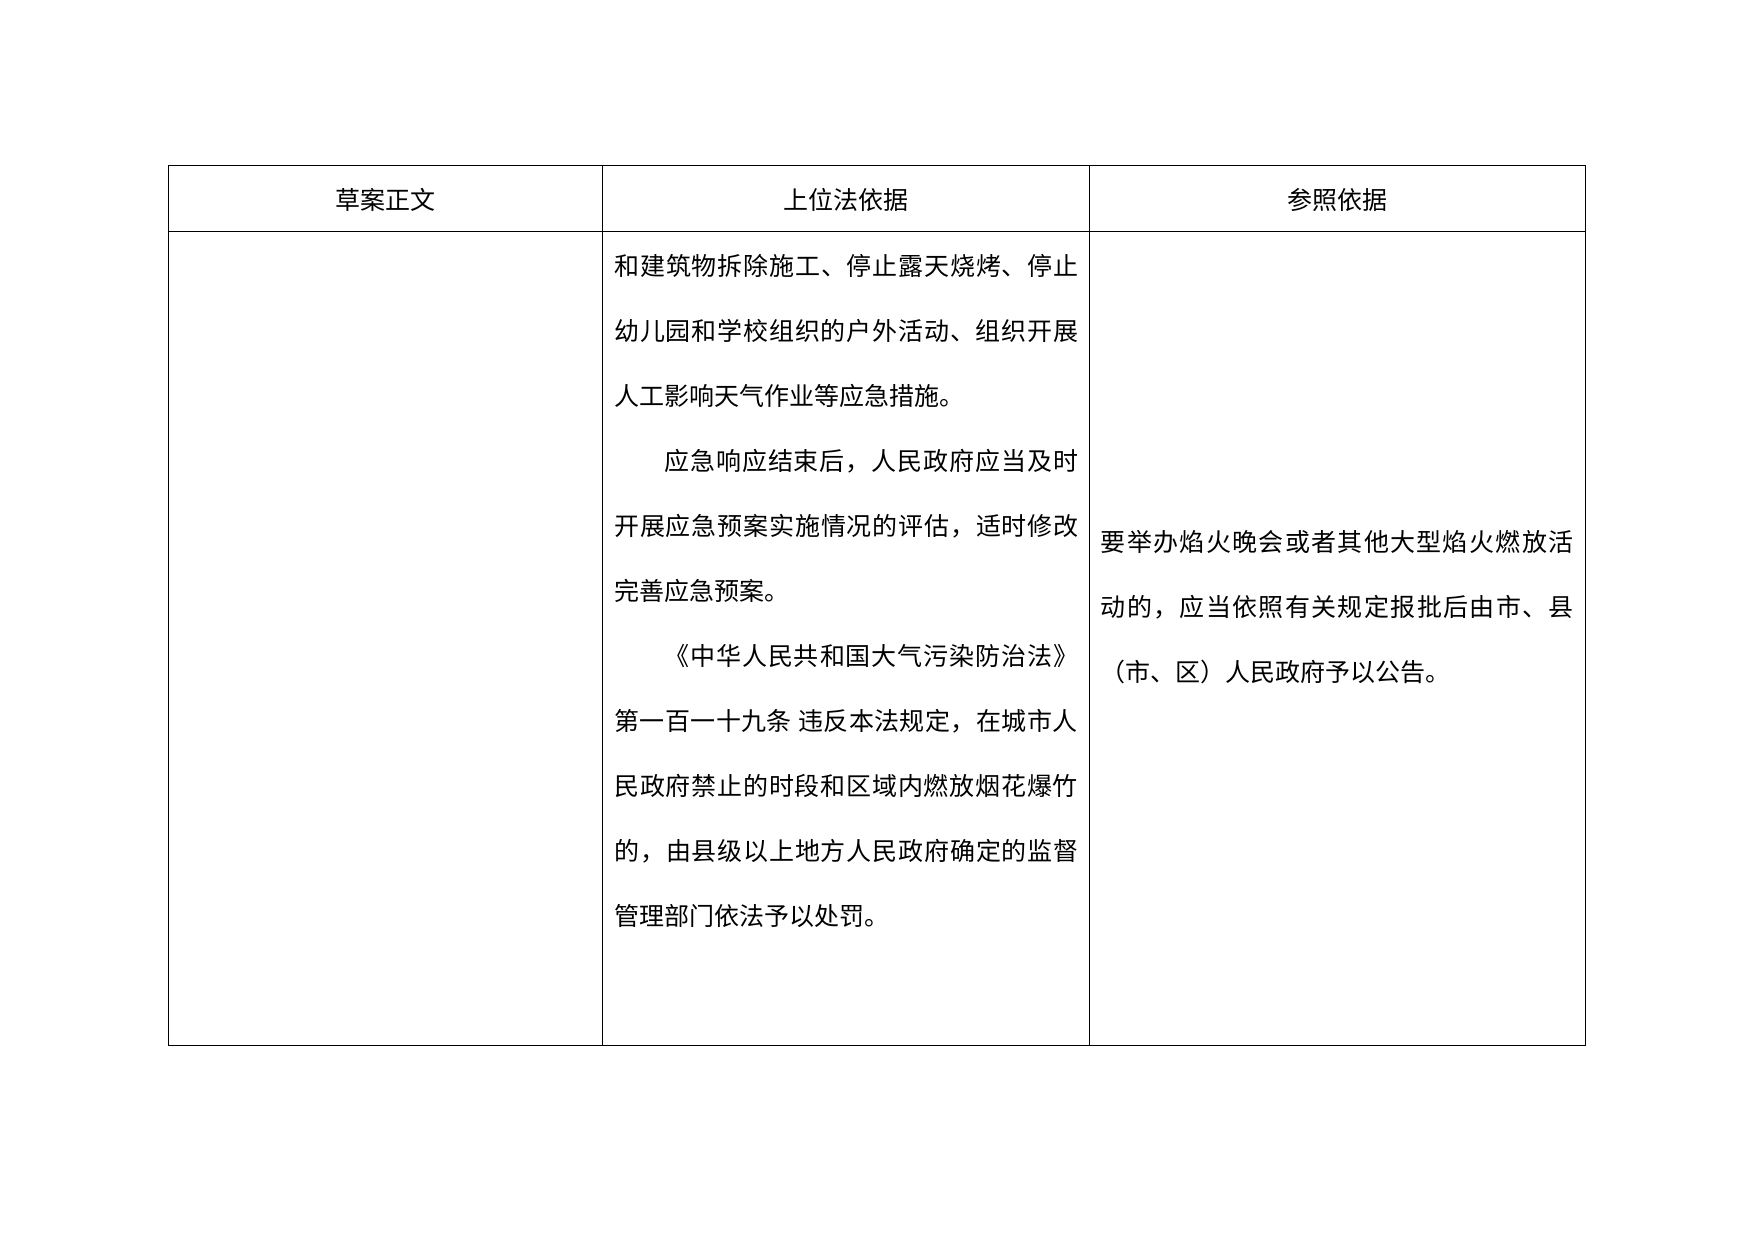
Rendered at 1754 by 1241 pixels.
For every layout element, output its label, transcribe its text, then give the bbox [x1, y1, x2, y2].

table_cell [603, 232, 1089, 1045]
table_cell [1090, 232, 1585, 1045]
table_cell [169, 232, 602, 1045]
table_header 上位法依据 [603, 166, 1089, 231]
table_header 参照依据 [1090, 166, 1585, 231]
table_header 草案正文 [169, 166, 602, 231]
